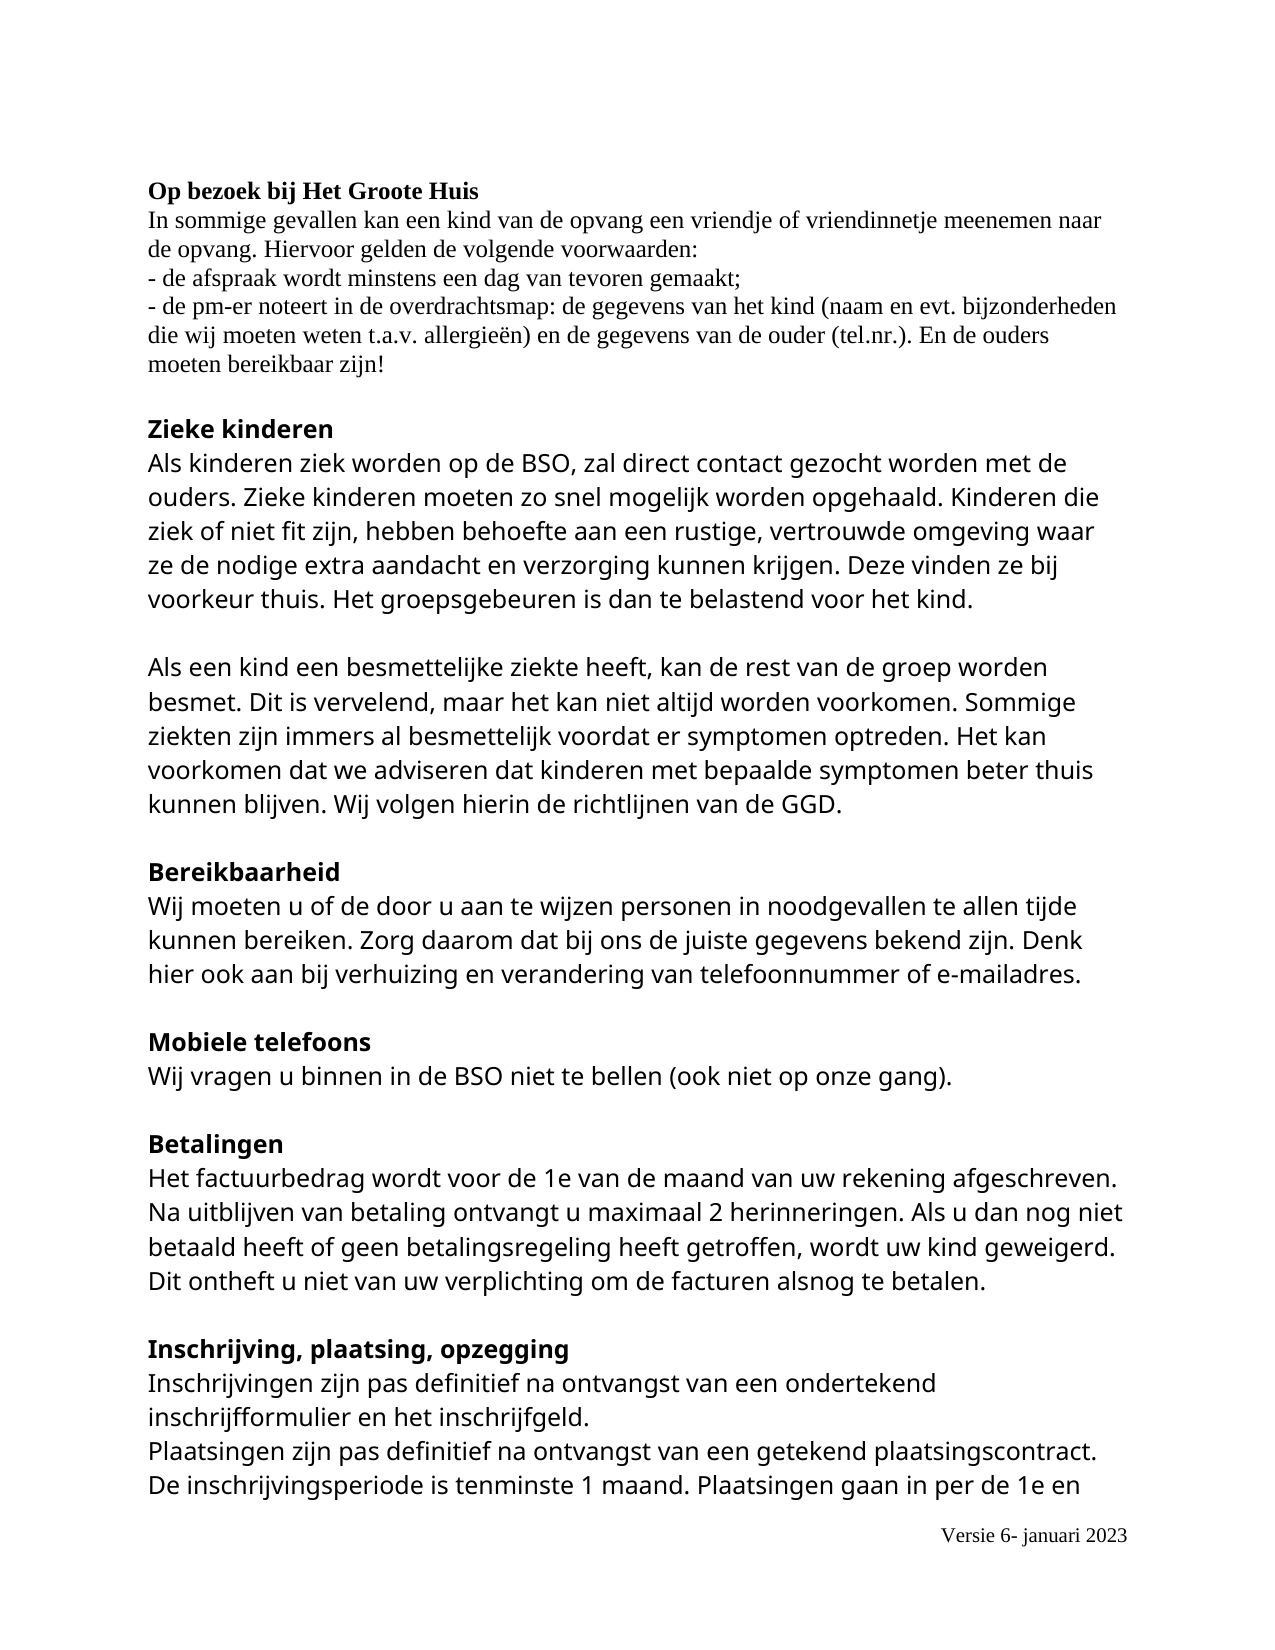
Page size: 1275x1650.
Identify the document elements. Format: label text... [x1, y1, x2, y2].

text Plaatsingen zijn pas definitief na ontvangst van een getekend plaatsingscontract. [148, 1433, 1127, 1468]
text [148, 1468, 1127, 1502]
text - de pm-er noteert in de overdrachtsmap: de gegevens van het kind (naam en evt. bijzonderheden die wij moeten weten t.a.v. allergieën) en de gegevens van de ouder (tel.nr.). En de ouders moeten bereikbaar zijn! [148, 291, 1127, 378]
text Bereikbaarheid [148, 854, 1127, 888]
text - de afspraak wordt minstens een dag van tevoren gemaakt; [148, 263, 1127, 291]
text Zieke kinderen [148, 412, 1127, 446]
text Betalingen [148, 1127, 1127, 1161]
text Wij moeten u of de door u aan te wijzen personen in noodgevallen te allen tijde kunnen bereiken. Zorg daarom dat bij ons de juiste gegevens bekend zijn. Denk hier ook aan bij verhuizing en verandering van telefoonnummer of e-mailadres. [148, 888, 1127, 991]
text Wij vragen u binnen in de BSO niet te bellen (ook niet op onze gang). [148, 1059, 1127, 1093]
text Op bezoek bij Het Groote Huis [148, 176, 1127, 205]
text Inschrijving, plaatsing, opzegging [148, 1331, 1127, 1365]
text Als een kind een besmettelijke ziekte heeft, kan de rest van de groep worden besmet. Dit is vervelend, maar het kan niet altijd worden voorkomen. Sommige ziekten zijn immers al besmettelijk voordat er symptomen optreden. Het kan voorkomen dat we adviseren dat kinderen met bepaalde symptomen beter thuis kunnen blijven. Wij volgen hierin de richtlijnen van de GGD. [148, 650, 1127, 820]
text In sommige gevallen kan een kind van de opvang een vriendje of vriendinnetje meenemen naar de opvang. Hiervoor gelden de volgende voorwaarden: [148, 205, 1127, 263]
text Als kinderen ziek worden op de BSO, zal direct contact gezocht worden met de ouders. Zieke kinderen moeten zo snel mogelijk worden opgehaald. Kinderen die ziek of niet fit zijn, hebben behoefte aan een rustige, vertrouwde omgeving waar ze de nodige extra aandacht en verzorging kunnen krijgen. Deze vinden ze bij voorkeur thuis. Het groepsgebeuren is dan te belastend voor het kind. [148, 446, 1127, 616]
text Inschrijvingen zijn pas definitief na ontvangst van een ondertekend inschrijfformulier en het inschrijfgeld. [148, 1365, 1127, 1433]
text Mobiele telefoons [148, 1025, 1127, 1059]
text Het factuurbedrag wordt voor de 1e van de maand van uw rekening afgeschreven. Na uitblijven van betaling ontvangt u maximaal 2 herinneringen. Als u dan nog niet betaald heeft of geen betalingsregeling heeft getroffen, wordt uw kind geweigerd. Dit ontheft u niet van uw verplichting om de facturen alsnog te betalen. [148, 1161, 1127, 1297]
